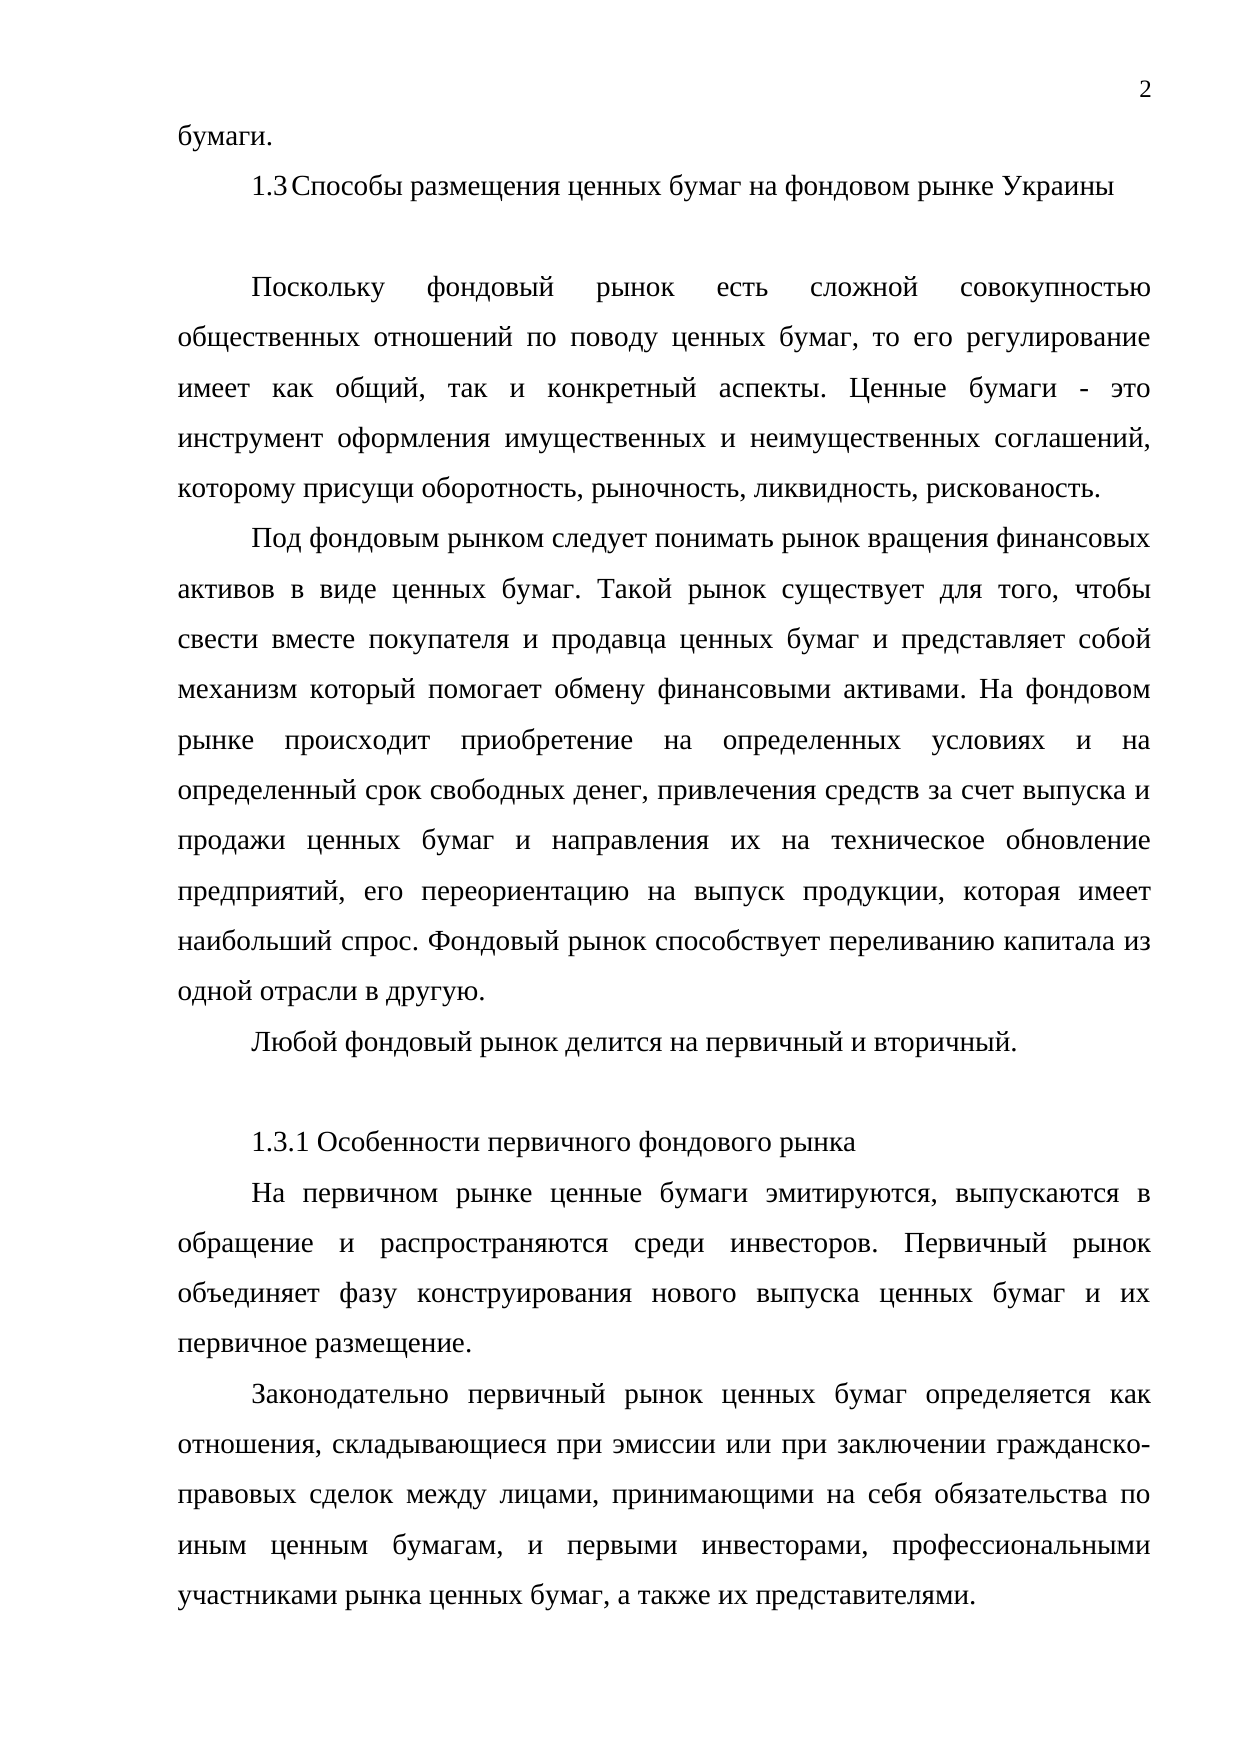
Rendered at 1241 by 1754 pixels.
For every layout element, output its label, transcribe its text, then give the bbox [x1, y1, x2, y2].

text Поскольку фондовый рынок есть сложной совокупностью общественных отношений по поводу ценных бумаг, то его регулирование имеет как общий, так и конкретный аспекты. Ценные бумаги - это инструмент оформления имущественных и неимущественных соглашений, которому присущи оборотность, рыночность, ликвидность, рискованость. [177, 269, 1152, 504]
subtitle 1.3.1 Особенности первичного фондового рынка [177, 1124, 1152, 1158]
text Любой фондовый рынок делится на первичный и вторичный. [177, 1024, 1152, 1057]
text На первичном рынке ценные бумаги эмитируются, выпускаются в обращение и распространяются среди инвесторов. Первичный рынок объединяет фазу конструирования нового выпуска ценных бумаг и их первичное размещение. [177, 1175, 1152, 1359]
text Под фондовым рынком следует понимать рынок вращения финансовых активов в виде ценных бумаг. Такой рынок существует для того, чтобы свести вместе покупателя и продавца ценных бумаг и представляет собой механизм который помогает обмену финансовыми активами. На фондовом рынке происходит приобретение на определенных условиях и на определенный срок свободных денег, привлечения средств за счет выпуска и продажи ценных бумаг и направления их на техническое обновление предприятий, его переориентацию на выпуск продукции, которая имеет наибольший спрос. Фондовый рынок способствует переливанию капитала из одной отрасли в другую. [177, 521, 1152, 1007]
text Законодательно первичный рынок ценных бумаг определяется как отношения, складывающиеся при эмиссии или при заключении гражданско-правовых сделок между лицами, принимающими на себя обязательства по иным ценным бумагам, и первыми инвесторами, профессиональными участниками рынка ценных бумаг, а также их представителями. [177, 1376, 1152, 1611]
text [177, 118, 1152, 152]
list Способы размещения ценных бумаг на фондовом рынке Украины [177, 168, 1152, 202]
